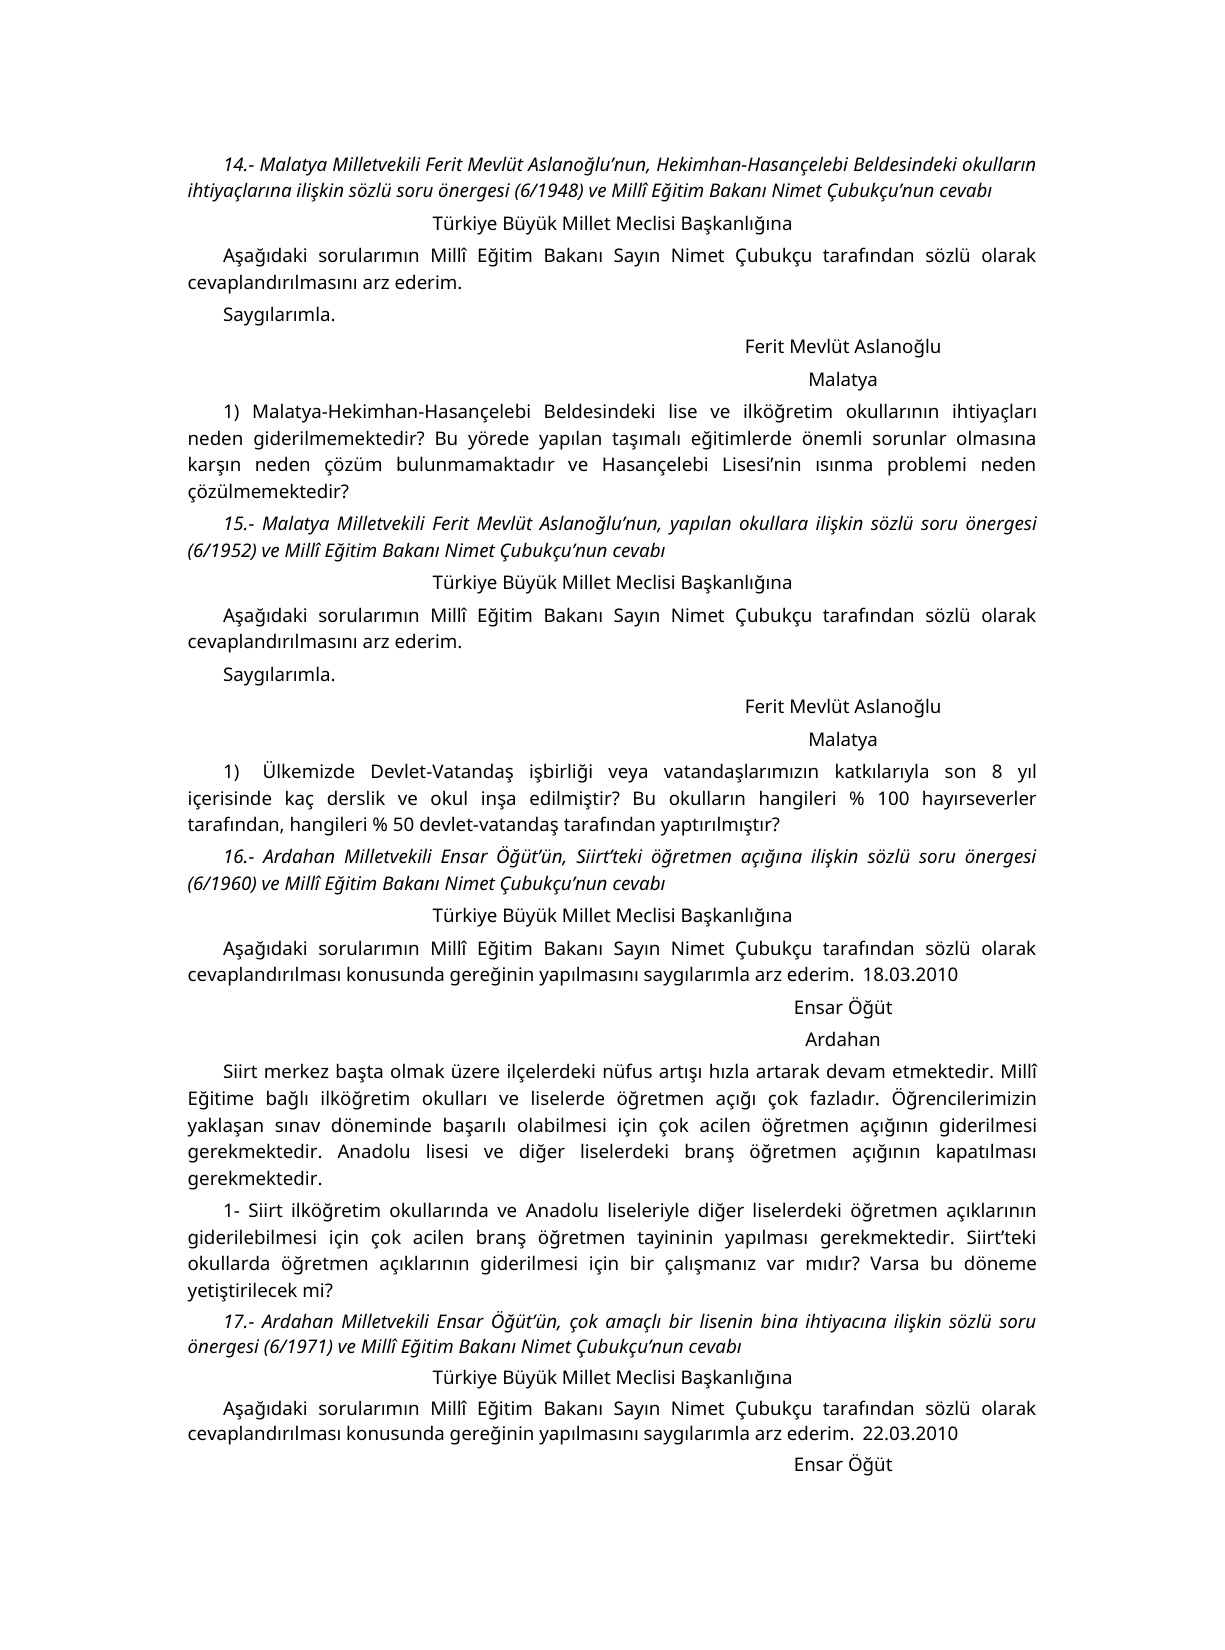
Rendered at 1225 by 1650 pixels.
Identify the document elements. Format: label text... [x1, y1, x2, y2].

text Türkiye Büyük Millet Meclisi Başkanlığına [187, 902, 1037, 928]
text 15.- Malatya Milletvekili Ferit Mevlüt Aslanoğlu’nun, yapılan okullara ilişkin sözlü soru önergesi (6/1952) ve Millî Eğitim Bakanı Nimet Çubukçu’nun cevabı [187, 509, 1037, 563]
text 16.- Ardahan Milletvekili Ensar Öğüt’ün, Siirt’teki öğretmen açığına ilişkin sözlü soru önergesi (6/1960) ve Millî Eğitim Bakanı Nimet Çubukçu’nun cevabı [187, 843, 1037, 896]
text Ensar Öğüt [187, 1451, 1037, 1476]
text 1) Malatya-Hekimhan-Hasançelebi Beldesindeki lise ve ilköğretim okullarının ihtiyaçları neden giderilmemektedir? Bu yörede yapılan taşımalı eğitimlerde önemli sorunlar olmasına karşın neden çözüm bulunmamaktadır ve Hasançelebi Lisesi’nin ısınma problemi neden çözülmemektedir? [187, 397, 1037, 504]
text Türkiye Büyük Millet Meclisi Başkanlığına [187, 209, 1037, 236]
text Türkiye Büyük Millet Meclisi Başkanlığına [187, 1364, 1037, 1389]
text 14.- Malatya Milletvekili Ferit Mevlüt Aslanoğlu’nun, Hekimhan-Hasançelebi Beldesindeki okulların ihtiyaçlarına ilişkin sözlü soru önergesi (6/1948) ve Millî Eğitim Bakanı Nimet Çubukçu’nun cevabı [187, 150, 1037, 203]
text Ferit Mevlüt Aslanoğlu [187, 692, 1037, 719]
text Ferit Mevlüt Aslanoğlu [187, 333, 1037, 359]
text Aşağıdaki sorularımın Millî Eğitim Bakanı Sayın Nimet Çubukçu tarafından sözlü olarak cevaplandırılmasını arz ederim. [187, 601, 1037, 654]
text 1- Siirt ilköğretim okullarında ve Anadolu liseleriyle diğer liselerdeki öğretmen açıklarının giderilebilmesi için çok acilen branş öğretmen tayininin yapılması gerekmektedir. Siirt’teki okullarda öğretmen açıklarının giderilmesi için bir çalışmanız var mıdır? Varsa bu döneme yetiştirilecek mi? [187, 1196, 1037, 1303]
text 1) Ülkemizde Devlet-Vatandaş işbirliği veya vatandaşlarımızın katkılarıyla son 8 yıl içerisinde kaç derslik ve okul inşa edilmiştir? Bu okulların hangileri % 100 hayırseverler tarafından, hangileri % 50 devlet-vatandaş tarafından yaptırılmıştır? [187, 757, 1037, 837]
text Aşağıdaki sorularımın Millî Eğitim Bakanı Sayın Nimet Çubukçu tarafından sözlü olarak cevaplandırılmasını arz ederim. [187, 241, 1037, 294]
text Malatya [187, 365, 1037, 392]
text Aşağıdaki sorularımın Millî Eğitim Bakanı Sayın Nimet Çubukçu tarafından sözlü olarak cevaplandırılması konusunda gereğinin yapılmasını saygılarımla arz ederim. 18.03.2010 [187, 934, 1037, 987]
text Malatya [187, 725, 1037, 751]
text Aşağıdaki sorularımın Millî Eğitim Bakanı Sayın Nimet Çubukçu tarafından sözlü olarak cevaplandırılması konusunda gereğinin yapılmasını saygılarımla arz ederim. 22.03.2010 [187, 1395, 1037, 1445]
text Türkiye Büyük Millet Meclisi Başkanlığına [187, 568, 1037, 595]
text 17.- Ardahan Milletvekili Ensar Öğüt’ün, çok amaçlı bir lisenin bina ihtiyacına ilişkin sözlü soru önergesi (6/1971) ve Millî Eğitim Bakanı Nimet Çubukçu’nun cevabı [187, 1308, 1037, 1358]
text Ensar Öğüt [187, 993, 1037, 1019]
text Saygılarımla. [187, 300, 1037, 327]
text Saygılarımla. [187, 660, 1037, 686]
text Siirt merkez başta olmak üzere ilçelerdeki nüfus artışı hızla artarak devam etmektedir. Millî Eğitime bağlı ilköğretim okulları ve liselerde öğretmen açığı çok fazladır. Öğrencilerimizin yaklaşan sınav döneminde başarılı olabilmesi için çok acilen öğretmen açığının giderilmesi gerekmektedir. Anadolu lisesi ve diğer liselerdeki branş öğretmen açığının kapatılması gerekmektedir. [187, 1058, 1037, 1191]
text Ardahan [187, 1025, 1037, 1052]
